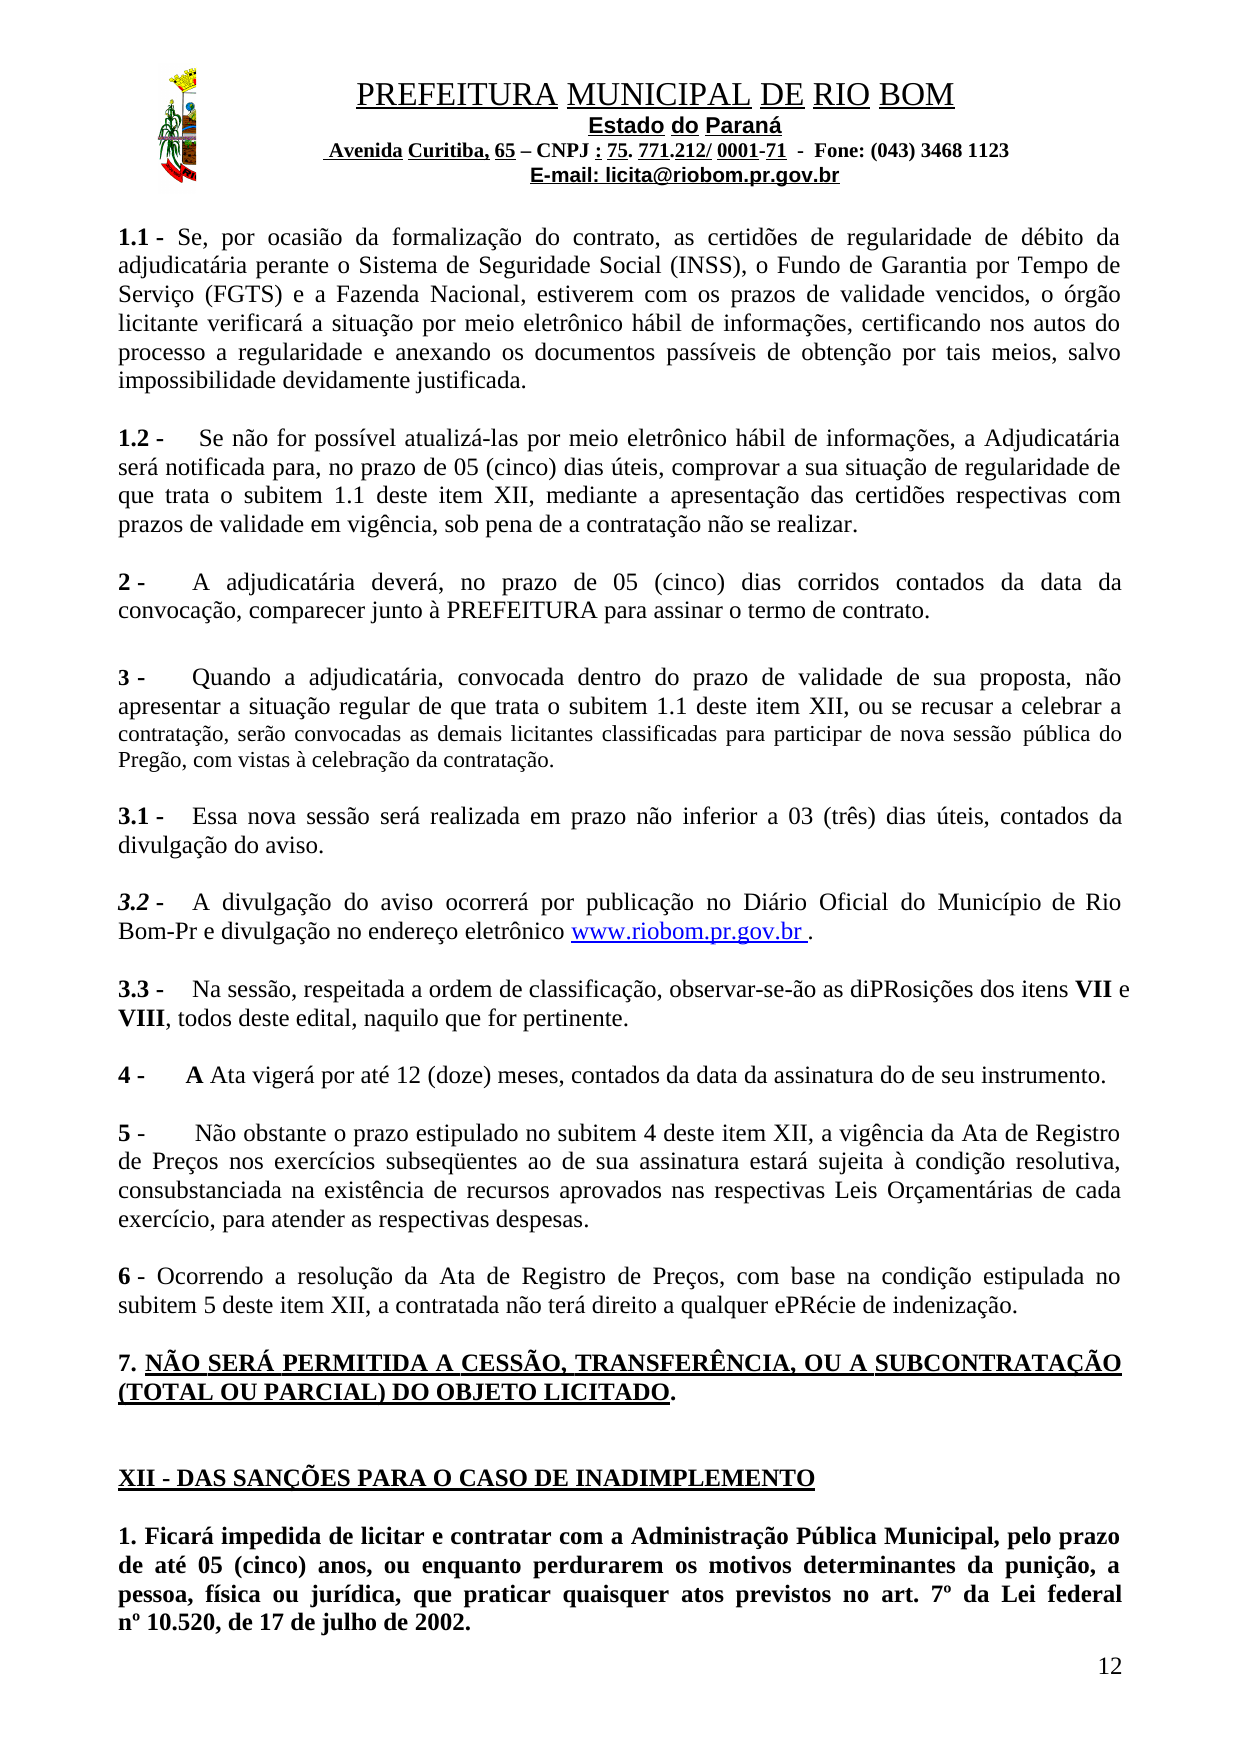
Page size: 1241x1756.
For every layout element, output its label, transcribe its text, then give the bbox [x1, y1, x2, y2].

list - Ocorrendo a resolução da Ata de Registro de Preços, com base na condição estipulada no subitem 5 deste item XII, a contratada não terá direito a qualquer ePRécie de indenização. [118, 1261, 1122, 1319]
list - Na sessão, respeitada a ordem de classificação, observar-se-ão as diPRosições dos itens VII e [118, 974, 1192, 1003]
picture [157, 63, 197, 194]
list - DAS SANÇÕES PARA O CASO DE INADIMPLEMENTO [118, 1463, 1192, 1492]
list - A divulgação do aviso ocorrerá por publicação no Diário Oficial do Município de Rio Bom-Pr e divulgação no endereço eletrônico www.riobom.pr.gov.br . [118, 887, 1123, 945]
list - A adjudicatária deverá, no prazo de 05 (cinco) dias corridos contados da data da convocação, comparecer junto à PREFEITURA para assinar o termo de contrato. [118, 567, 1122, 624]
list - Se, por ocasião da formalização do contrato, as certidões de regularidade de débito da adjudicatária perante o Sistema de Seguridade Social (INSS), o Fundo de Garantia por Tempo de Serviço (FGTS) e a Fazenda Nacional, estiverem com os prazos de validade vencidos, o órgão licitante verificará a situação por meio eletrônico hábil de informações, certificando nos autos do processo a regularidade e anexando os documentos passíveis de obtenção por tais meios, salvo impossibilidade devidamente justificada. [118, 222, 1122, 394]
list Ficará impedida de licitar e contratar com a Administração Pública Municipal, pelo prazo de até 05 (cinco) anos, ou enquanto perdurarem os motivos determinantes da punição, a pessoa, física ou jurídica, que praticar quaisquer atos previstos no art. 7º da Lei federal nº 10.520, de 17 de julho de 2002. [118, 1521, 1122, 1636]
text 7. NÃO SERÁ PERMITIDA A CESSÃO, TRANSFERÊNCIA, OU A SUBCONTRATAÇÃO (TOTAL OU PARCIAL) DO OBJETO LICITADO. [118, 1348, 1122, 1406]
list - Quando a adjudicatária, convocada dentro do prazo de validade de sua proposta, não apresentar a situação regular de que trata o subitem 1.1 deste item XII, ou se recusar a celebrar a contratação, serão convocadas as demais licitantes classificadas para participar de nova sessão pública do Pregão, com vistas à celebração da contratação. [118, 662, 1122, 772]
list - Se não for possível atualizá-las por meio eletrônico hábil de informações, a Adjudicatária será notificada para, no prazo de 05 (cinco) dias úteis, comprovar a sua situação de regularidade de que trata o subitem 1.1 deste item XII, mediante a apresentação das certidões respectivas com prazos de validade em vigência, sob pena de a contratação não se realizar. [118, 423, 1122, 538]
list - Essa nova sessão será realizada em prazo não inferior a 03 (três) dias úteis, contados da divulgação do aviso. [118, 801, 1122, 859]
list - A Ata vigerá por até 12 (doze) meses, contados da data da assinatura do de seu instrumento. [118, 1060, 1192, 1089]
list - Não obstante o prazo estipulado no subitem 4 deste item XII, a vigência da Ata de Registro de Preços nos exercícios subseqüentes ao de sua assinatura estará sujeita à condição resolutiva, consubstanciada na existência de recursos aprovados nas respectivas Leis Orçamentárias de cada exercício, para atender as respectivas despesas. [118, 1118, 1122, 1233]
text VIII, todos deste edital, naquilo que for pertinente. [118, 1003, 1192, 1031]
